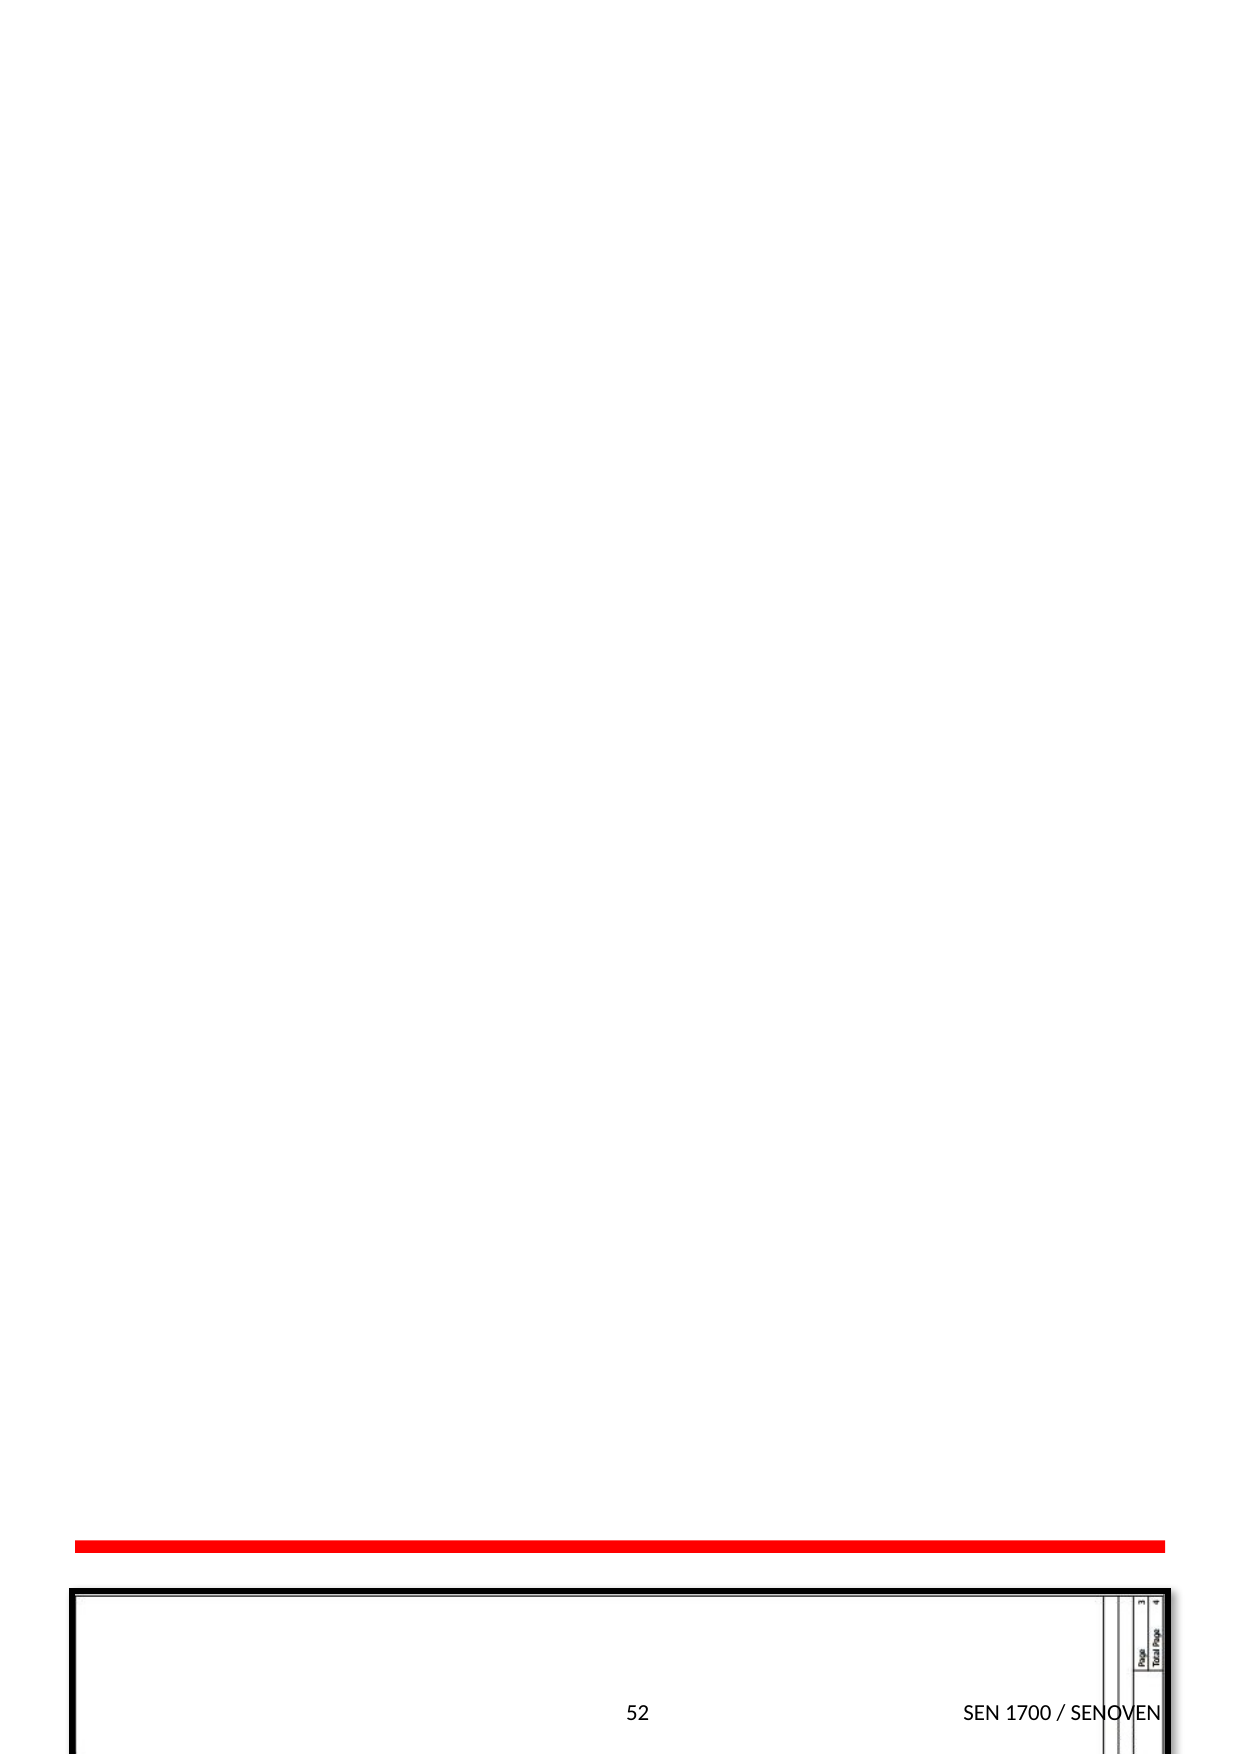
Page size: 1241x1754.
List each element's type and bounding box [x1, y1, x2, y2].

picture [75, 1594, 1165, 1754]
